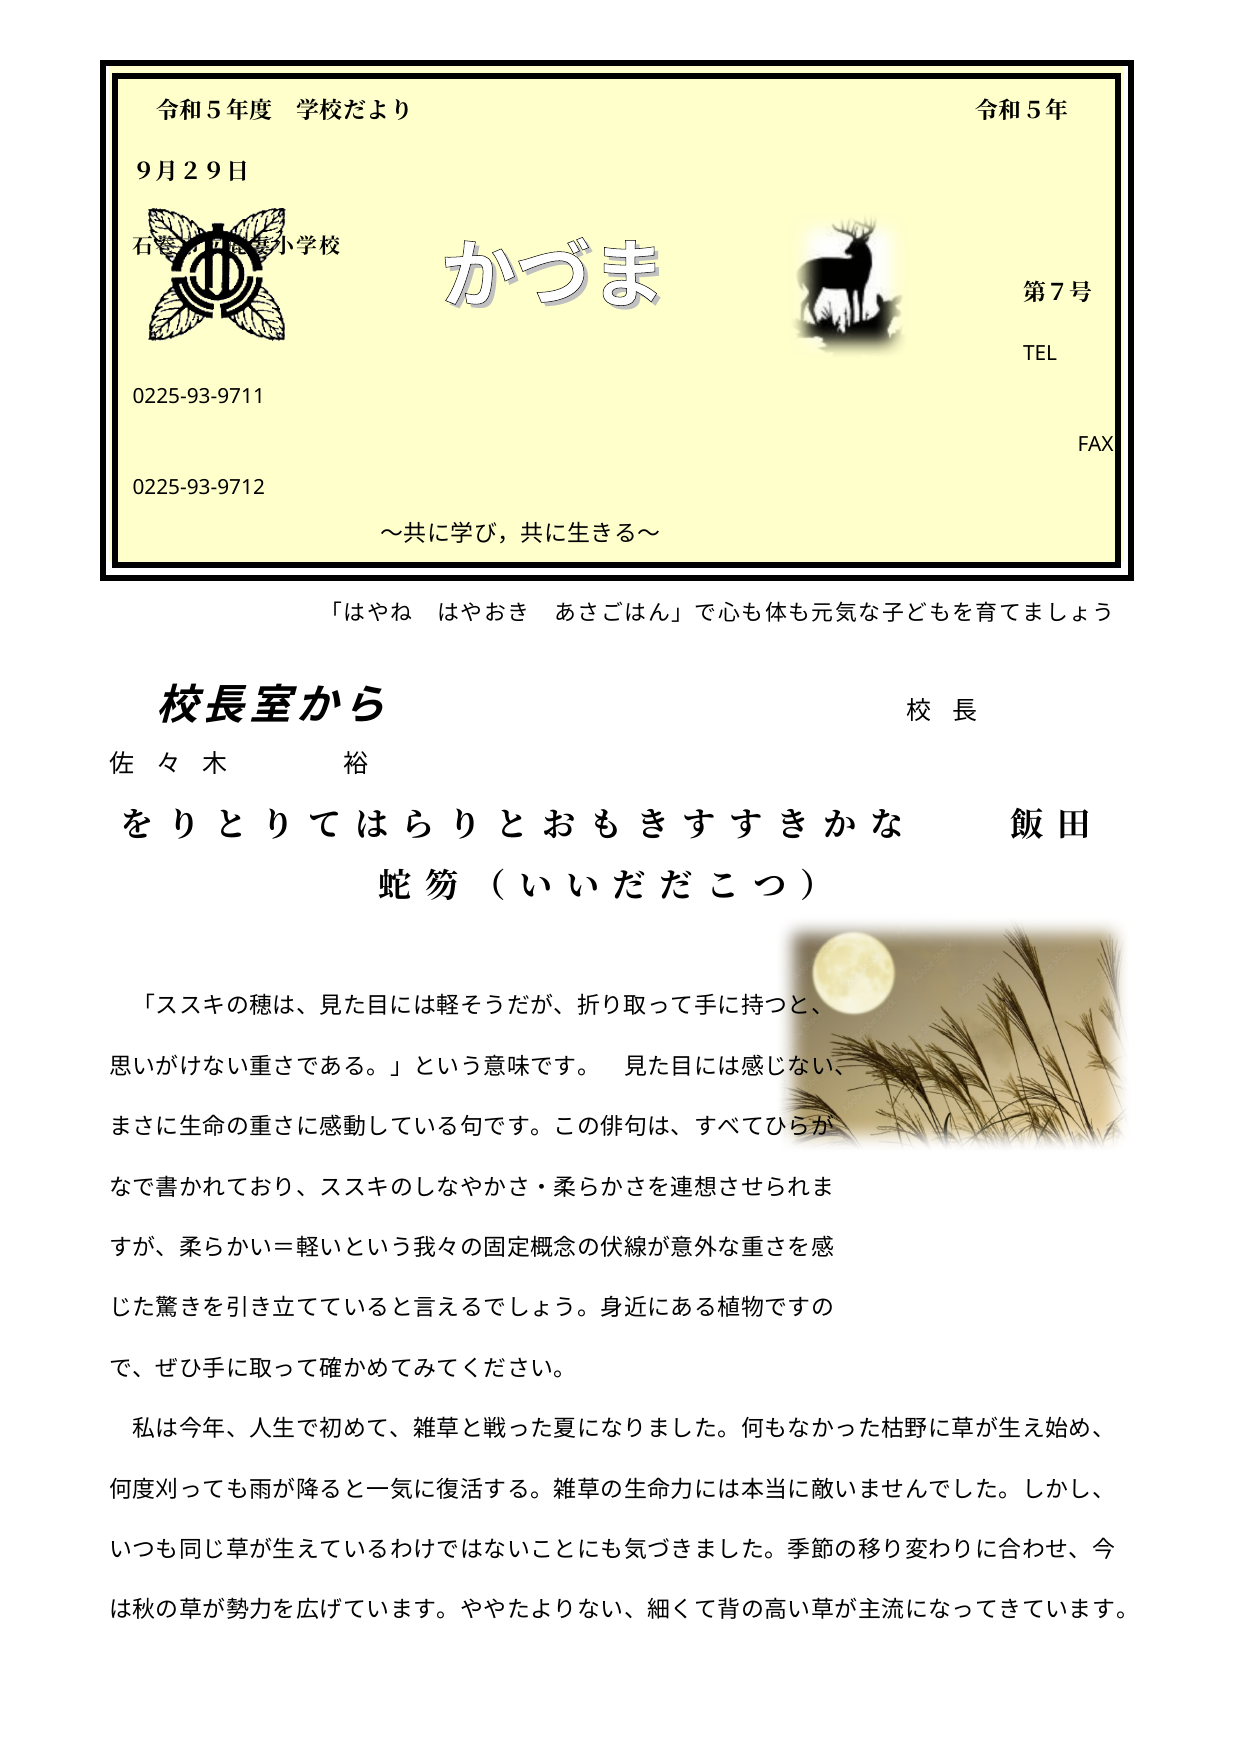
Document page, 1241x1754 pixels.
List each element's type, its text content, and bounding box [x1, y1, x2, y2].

picture [148, 208, 286, 341]
text 校長室から 校長 佐々木 裕 [109, 671, 1117, 792]
text じた驚きを引き立てていると言えるでしょう。身近にある植物ですの [109, 1276, 1117, 1336]
text 「はやね はやおき あさごはん」で心も体も元気な子どもを育てましょう [109, 581, 1117, 641]
table_cell 学習発表会総練習 （全校５校時限） ※弁当日 [794, 217, 904, 355]
picture [804, 944, 1103, 973]
text で、ぜひ手に取って確かめてみてください。 [109, 1336, 1117, 1396]
text 思いがけない重さである。」という意味です。 見た目には感じない、 [109, 1034, 1117, 1094]
text をりとりてはらりとおもきすすきかな 飯田蛇笏（いいだだこつ） [109, 792, 1117, 913]
picture [817, 240, 881, 331]
text なで書かれており、ススキのしなやかさ・柔らかさを連想させられま [109, 1155, 1117, 1215]
text まさに生命の重さに感動している句です。この俳句は、すべてひらが [109, 1094, 1117, 1155]
table_header 令和５年度 学校だより 令和５年 ９月２９日 石巻市立鹿妻小学校 第７号 TEL 0225-93-9711 FAX 0225-93-9712 ～共に学び，共に生きる～ [109, 66, 1124, 562]
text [109, 1396, 1117, 1638]
text 「ススキの穂は、見た目には軽そうだが、折り取って手に持つと、 [109, 973, 1117, 1034]
text すが、柔らかい＝軽いという我々の固定概念の伏線が意外な重さを感 [109, 1215, 1117, 1276]
